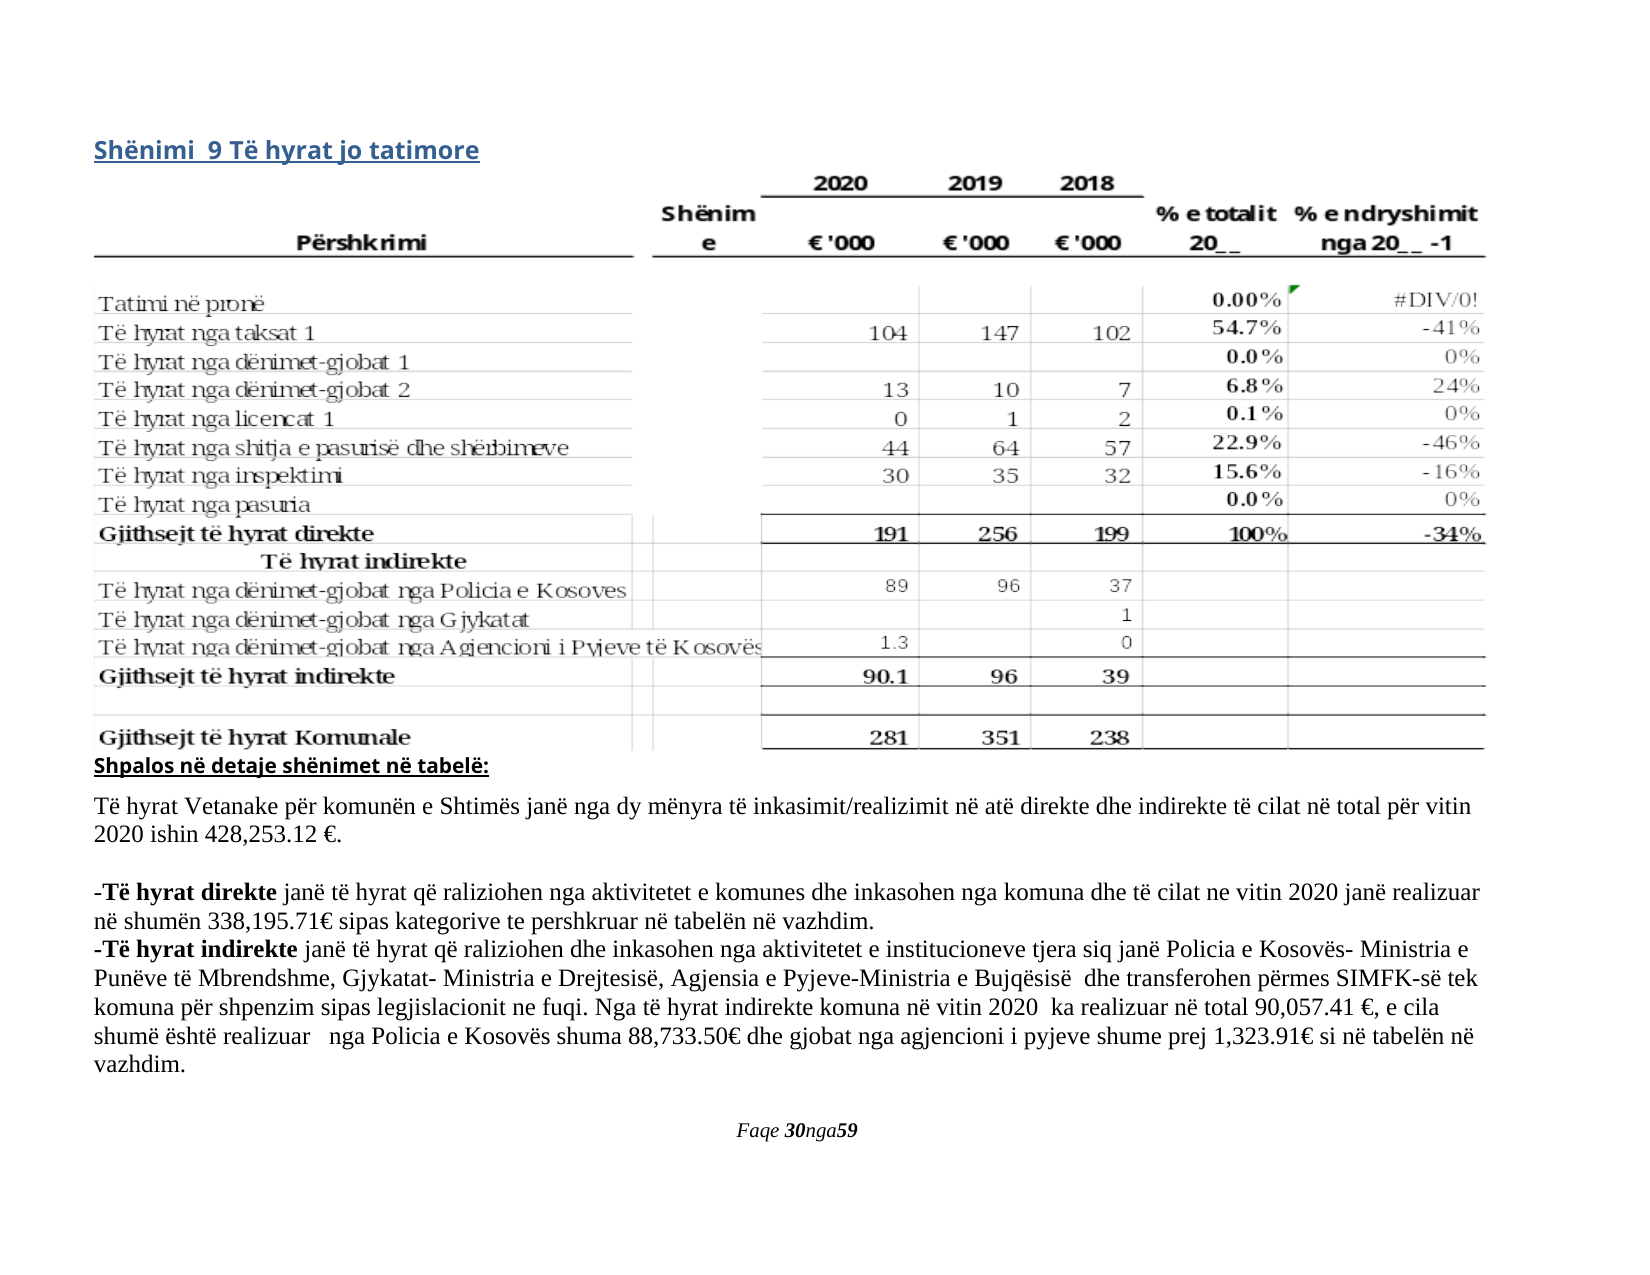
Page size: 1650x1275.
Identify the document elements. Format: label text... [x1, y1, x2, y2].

text Shpalos në detaje shënimet në tabelë: [94, 751, 1500, 779]
text Të hyrat Vetanake për komunën e Shtimës janë nga dy mënyra të inkasimit/realizimit në atë direkte dhe indirekte të cilat në total për vitin 2020 ishin 428,253.12 €. [94, 791, 1500, 848]
text -Të hyrat direkte janë të hyrat që raliziohen nga aktivitetet e komunes dhe inkasohen nga komuna dhe të cilat ne vitin 2020 janë realizuar në shumën 338,195.71€ sipas kategorive te pershkruar në tabelën në vazhdim. [94, 877, 1500, 934]
text Shënimi 9 Të hyrat jo tatimore [94, 132, 1500, 167]
text -Të hyrat indirekte janë të hyrat që raliziohen dhe inkasohen nga aktivitetet e institucioneve tjera siq janë Policia e Kosovës- Ministria e Punëve të Mbrendshme, Gjykatat- Ministria e Drejtesisë, Agjensia e Pyjeve-Ministria e Bujqësisë dhe transferohen përmes SIMFK-së tek komuna për shpenzim sipas legjislacionit ne fuqi. Nga të hyrat indirekte komuna në vitin 2020 ka realizuar në total 90,057.41 €, e cila shumë është realizuar nga Policia e Kosovës shuma 88,733.50€ dhe gjobat nga agjencioni i pyjeve shume prej 1,323.91€ si në tabelën në vazhdim. [94, 934, 1500, 1078]
